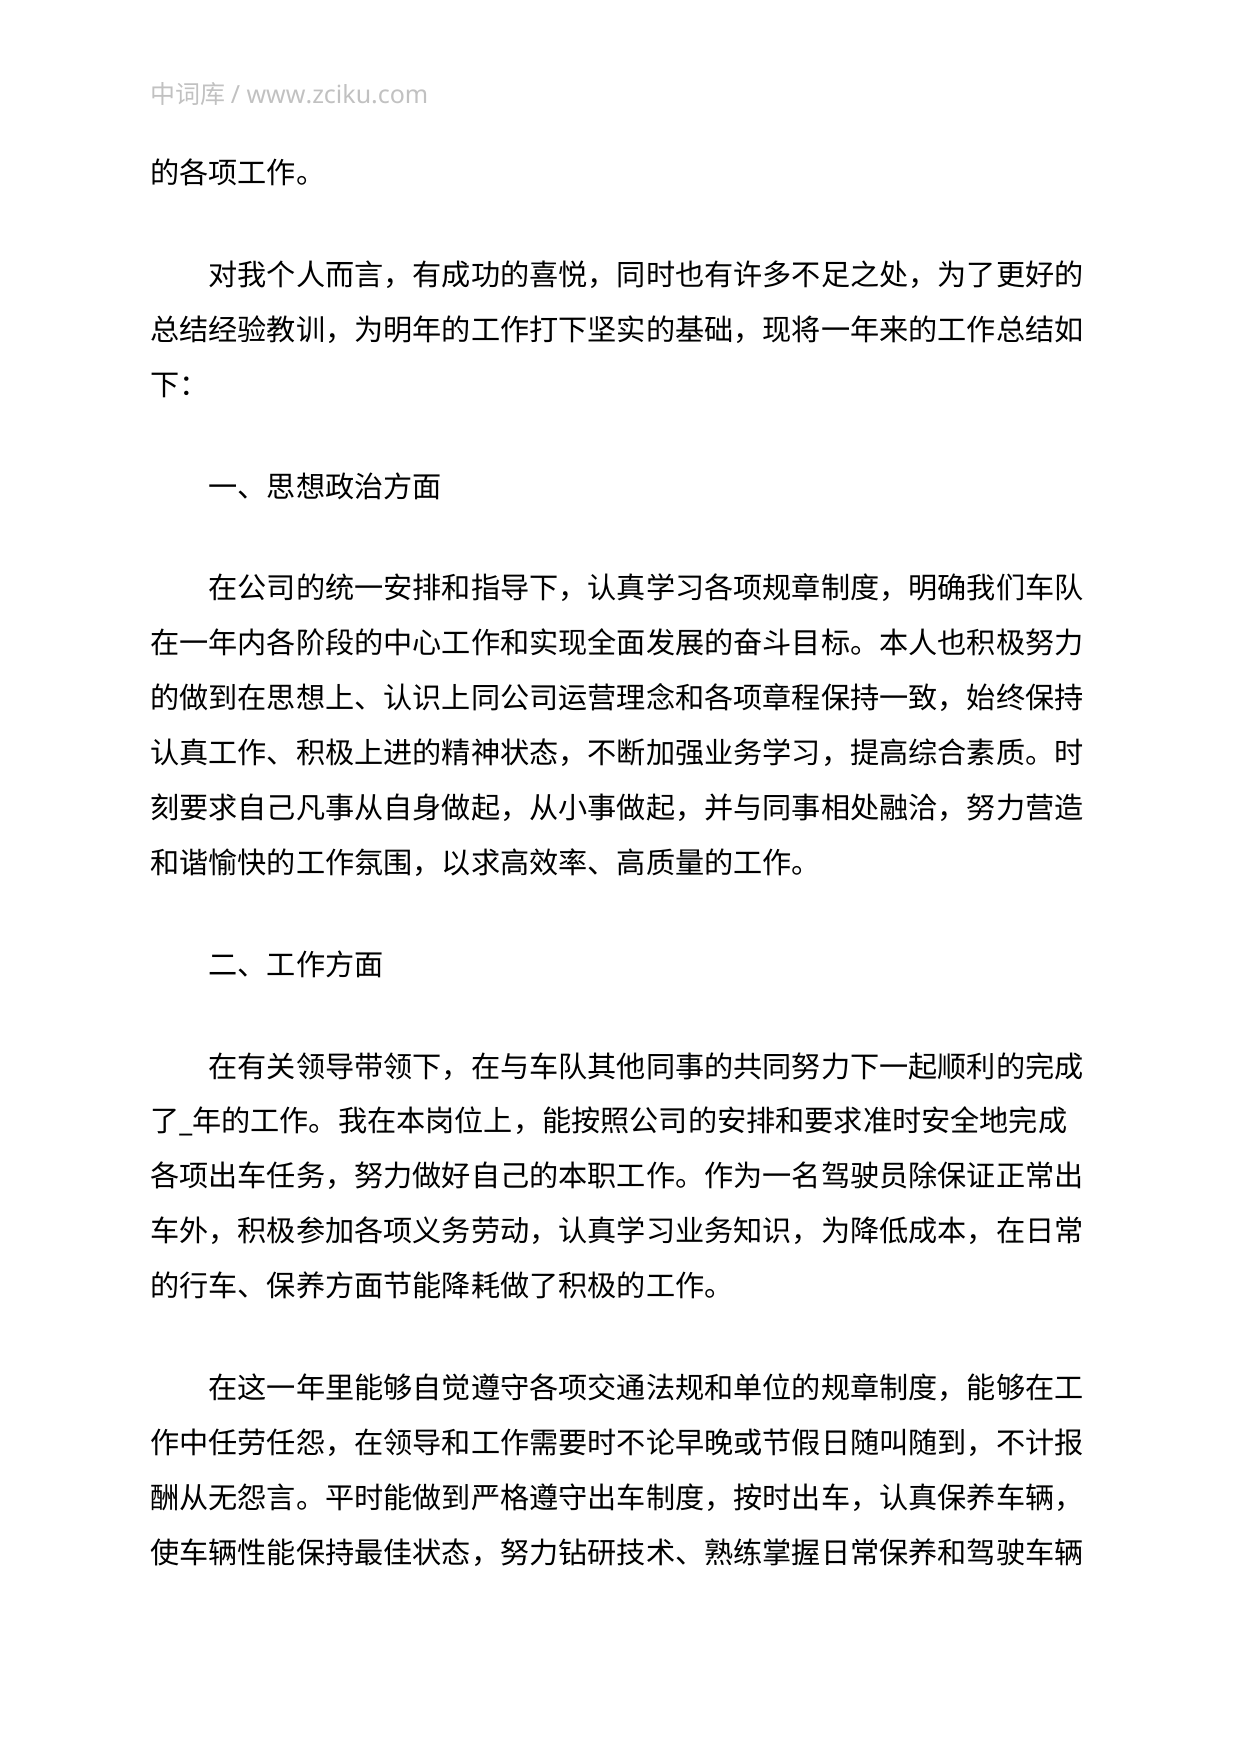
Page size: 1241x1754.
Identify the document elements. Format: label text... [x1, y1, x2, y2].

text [150, 150, 1090, 192]
text 对我个人而言，有成功的喜悦，同时也有许多不足之处，为了更好的总结经验教训，为明年的工作打下坚实的基础，现将一年来的工作总结如下： [150, 252, 1090, 404]
text 二、工作方面 [150, 941, 1090, 984]
text 一、思想政治方面 [150, 463, 1090, 506]
text 在公司的统一安排和指导下，认真学习各项规章制度，明确我们车队在一年内各阶段的中心工作和实现全面发展的奋斗目标。本人也积极努力的做到在思想上、认识上同公司运营理念和各项章程保持一致，始终保持认真工作、积极上进的精神状态，不断加强业务学习，提高综合素质。时刻要求自己凡事从自身做起，从小事做起，并与同事相处融洽，努力营造和谐愉快的工作氛围，以求高效率、高质量的工作。 [150, 565, 1090, 882]
text 在有关领导带领下，在与车队其他同事的共同努力下一起顺利的完成了_年的工作。我在本岗位上，能按照公司的安排和要求准时安全地完成各项出车任务，努力做好自己的本职工作。作为一名驾驶员除保证正常出车外，积极参加各项义务劳动，认真学习业务知识，为降低成本，在日常的行车、保养方面节能降耗做了积极的工作。 [150, 1043, 1090, 1305]
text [150, 1364, 1090, 1572]
